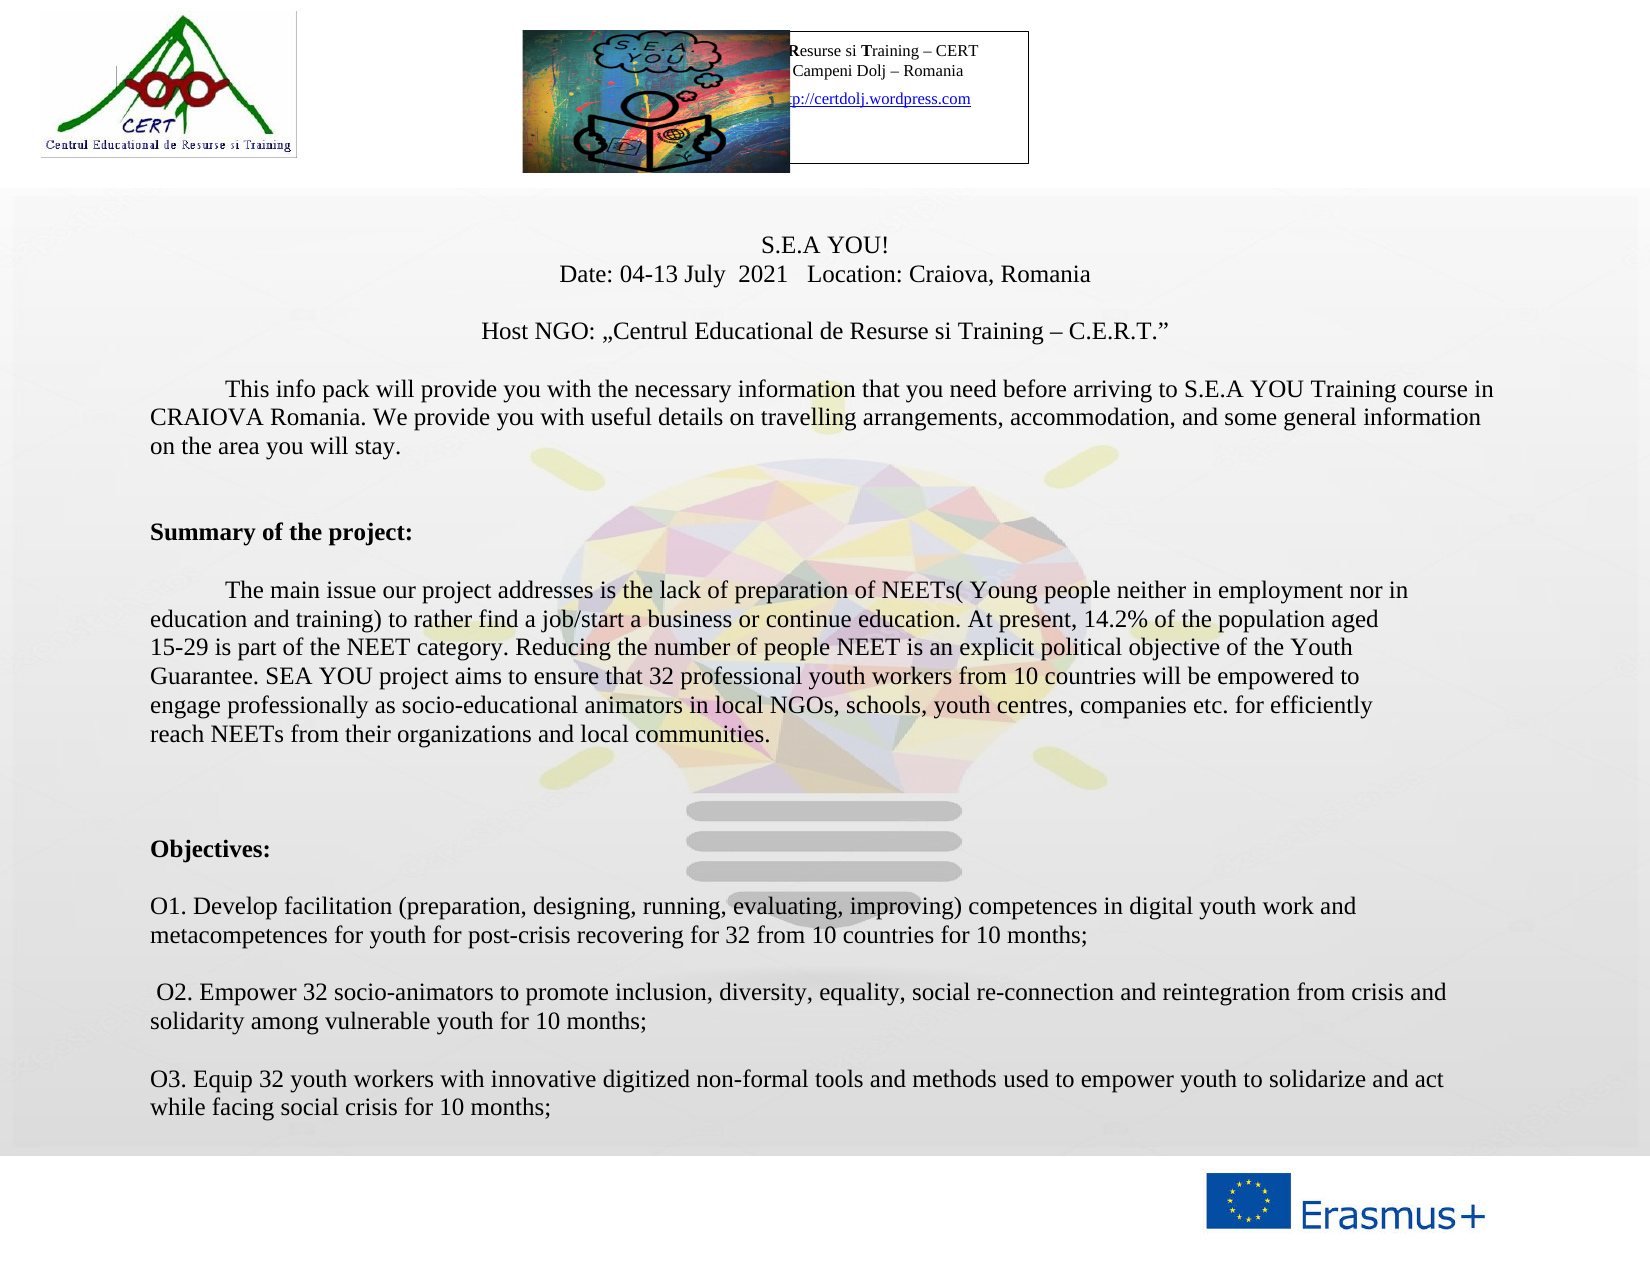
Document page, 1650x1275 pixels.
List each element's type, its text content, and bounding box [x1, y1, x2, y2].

text Objectives: [150, 834, 1500, 862]
text Date: 04-13 July 2021 Location: Craiova, Romania [150, 259, 1500, 287]
text Summary of the project: [150, 517, 1500, 546]
text O1. Develop facilitation (preparation, designing, running, evaluating, improving) competences in digital youth work and metacompetences for youth for post-crisis recovering for 32 from 10 countries for 10 months; [150, 891, 1500, 949]
picture [522, 30, 791, 173]
text S.E.A YOU! [150, 230, 1500, 259]
text O3. Equip 32 youth workers with innovative digitized non-formal tools and methods used to empower youth to solidarize and act while facing social crisis for 10 months; [150, 1064, 1500, 1121]
text The main issue our project addresses is the lack of preparation of NEETs( Young people neither in employment nor in [150, 575, 1500, 604]
text engage professionally as socio-educational animators in local NGOs, schools, youth centres, companies etc. for efficiently [150, 690, 1500, 719]
picture [41, 11, 297, 158]
text Host NGO: „Centrul Educational de Resurse si Training – C.E.R.T.” [150, 316, 1500, 345]
text reach NEETs from their organizations and local communities. [150, 719, 1500, 747]
picture [1190, 1156, 1500, 1245]
text 15-29 is part of the NEET category. Reducing the number of people NEET is an explicit political objective of the Youth [150, 632, 1500, 661]
text O2. Empower 32 socio-animators to promote inclusion, diversity, equality, social re-connection and reintegration from crisis and solidarity among vulnerable youth for 10 months; [150, 977, 1500, 1035]
text education and training) to rather find a job/start a business or continue education. At present, 14.2% of the population aged [150, 604, 1500, 632]
text This info pack will provide you with the necessary information that you need before arriving to S.E.A YOU Training course in CRAIOVA Romania. We provide you with useful details on travelling arrangements, accommodation, and some general information on the area you will stay. [150, 374, 1500, 460]
text Guarantee. SEA YOU project aims to ensure that 32 professional youth workers from 10 countries will be empowered to [150, 661, 1500, 690]
